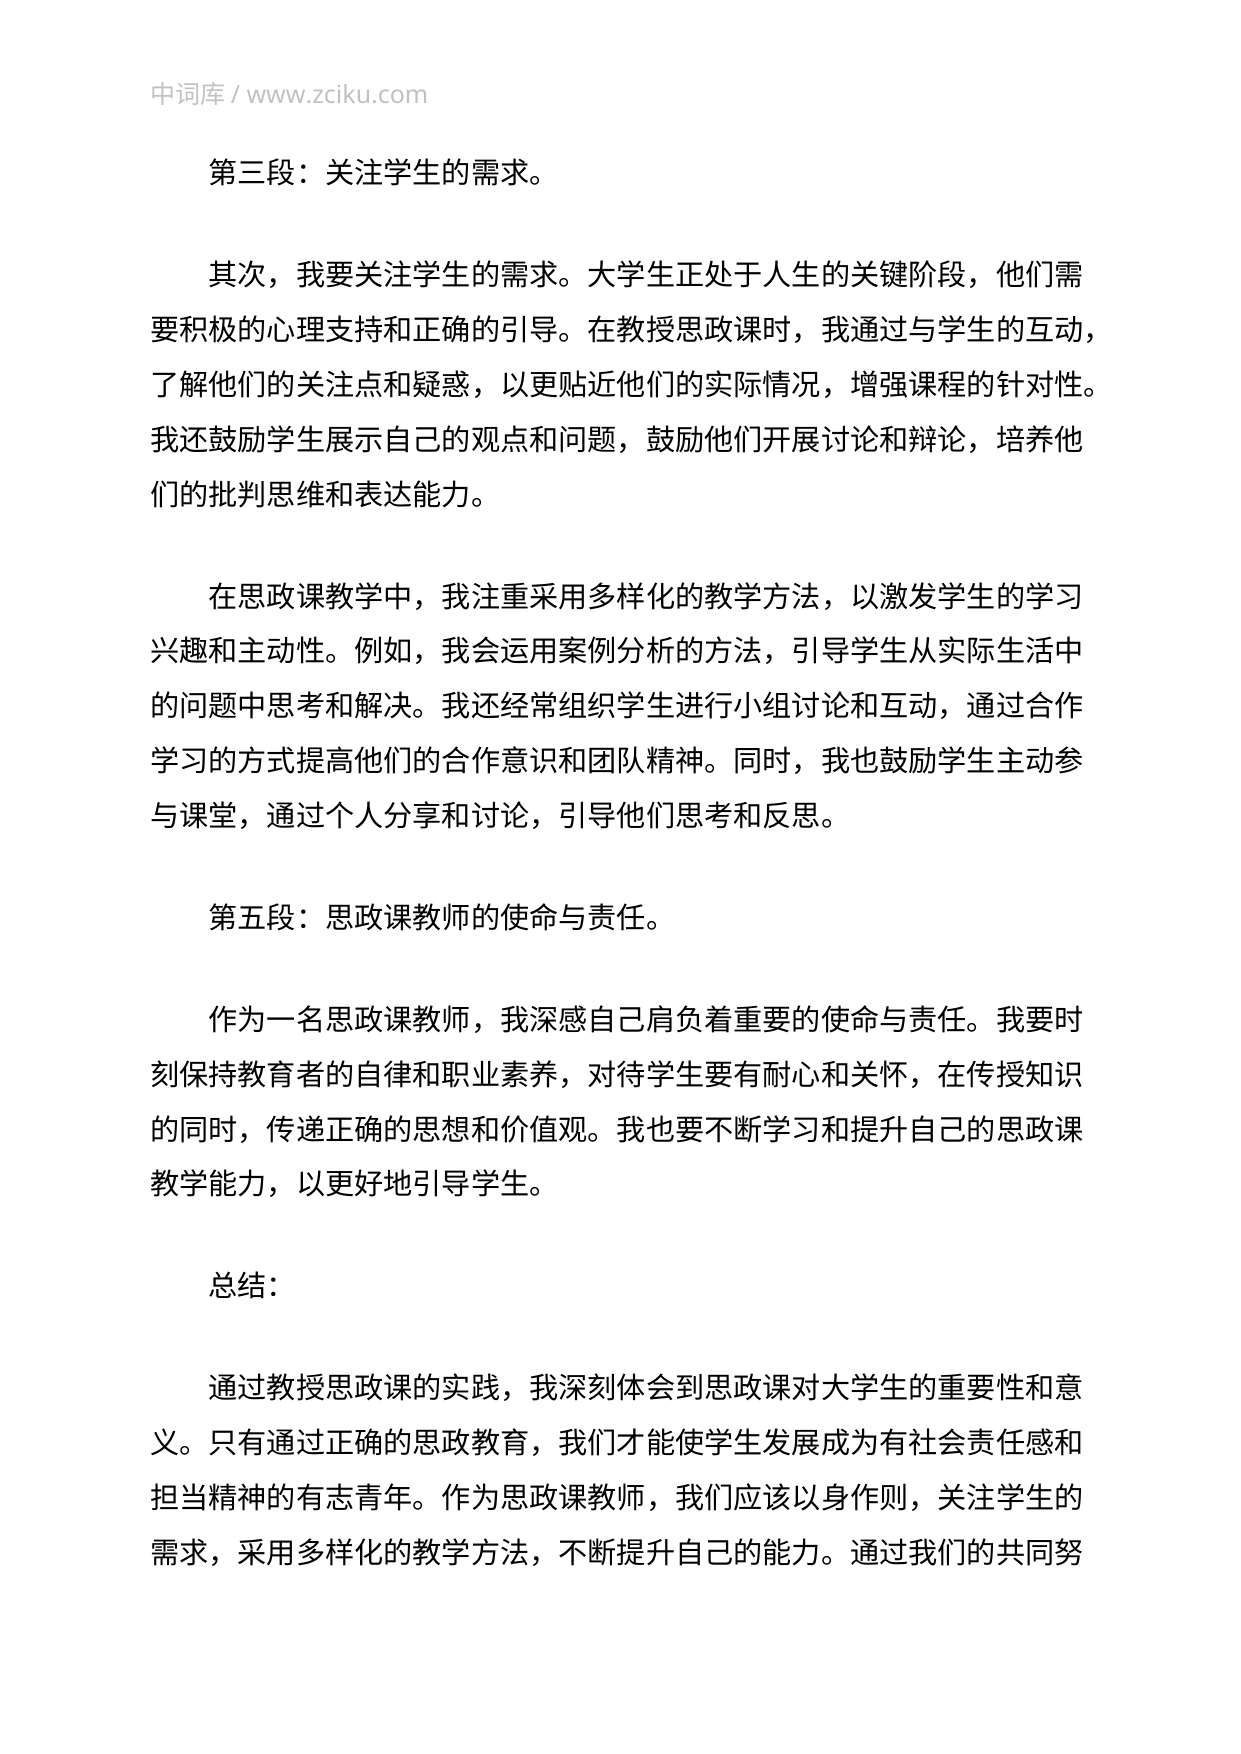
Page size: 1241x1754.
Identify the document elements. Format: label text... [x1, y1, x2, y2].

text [150, 1364, 1090, 1571]
text 其次，我要关注学生的需求。大学生正处于人生的关键阶段，他们需要积极的心理支持和正确的引导。在教授思政课时，我通过与学生的互动，了解他们的关注点和疑惑，以更贴近他们的实际情况，增强课程的针对性。我还鼓励学生展示自己的观点和问题，鼓励他们开展讨论和辩论，培养他们的批判思维和表达能力。 [150, 252, 1090, 514]
text 总结： [150, 1263, 1090, 1305]
text 第三段：关注学生的需求。 [150, 150, 1090, 192]
text 在思政课教学中，我注重采用多样化的教学方法，以激发学生的学习兴趣和主动性。例如，我会运用案例分析的方法，引导学生从实际生活中的问题中思考和解决。我还经常组织学生进行小组讨论和互动，通过合作学习的方式提高他们的合作意识和团队精神。同时，我也鼓励学生主动参与课堂，通过个人分享和讨论，引导他们思考和反思。 [150, 573, 1090, 835]
text 第五段：思政课教师的使命与责任。 [150, 894, 1090, 937]
text 作为一名思政课教师，我深感自己肩负着重要的使命与责任。我要时刻保持教育者的自律和职业素养，对待学生要有耐心和关怀，在传授知识的同时，传递正确的思想和价值观。我也要不断学习和提升自己的思政课教学能力，以更好地引导学生。 [150, 996, 1090, 1203]
